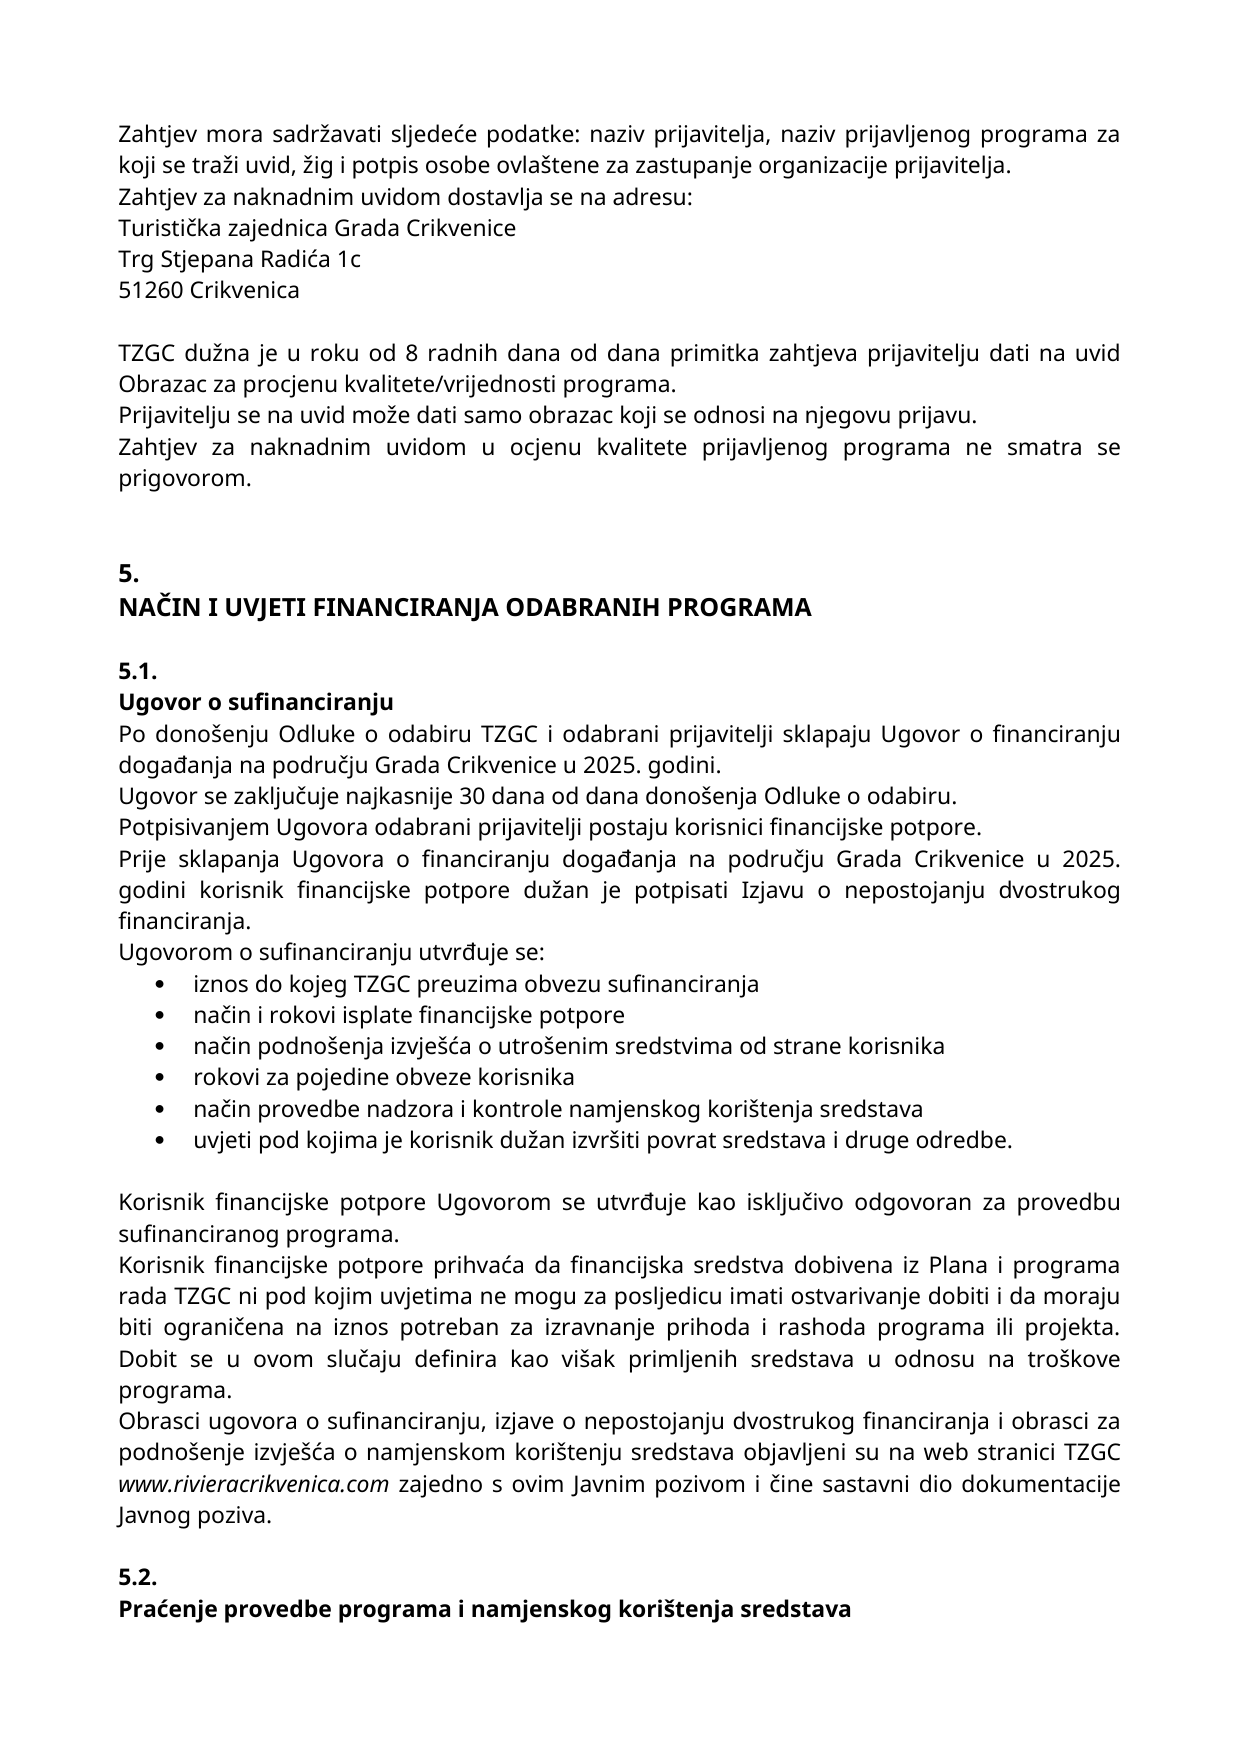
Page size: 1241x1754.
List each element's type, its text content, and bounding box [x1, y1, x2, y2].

text Zahtjev mora sadržavati sljedeće podatke: naziv prijavitelja, naziv prijavljenog programa za koji se traži uvid, žig i potpis osobe ovlaštene za zastupanje organizacije prijavitelja. [118, 118, 1122, 181]
text Korisnik financijske potpore Ugovorom se utvrđuje kao isključivo odgovoran za provedbu sufinanciranog programa. [118, 1186, 1122, 1249]
text Zahtjev za naknadnim uvidom dostavlja se na adresu: [118, 181, 1122, 212]
text Ugovorom o sufinanciranju utvrđuje se: [118, 936, 1122, 967]
text 5.1. Ugovor o sufinanciranju [118, 655, 1122, 717]
text 51260 Crikvenica [118, 274, 1122, 306]
text Korisnik financijske potpore prihvaća da financijska sredstva dobivena iz Plana i programa rada TZGC ni pod kojim uvjetima ne mogu za posljedicu imati ostvarivanje dobiti i da moraju biti ograničena na iznos potreban za izravnanje prihoda i rashoda programa ili projekta. Dobit se u ovom slučaju definira kao višak primljenih sredstava u odnosu na troškove programa. [118, 1249, 1122, 1405]
text 5.2. Praćenje provedbe programa i namjenskog korištenja sredstava [118, 1561, 1122, 1624]
text 5. NAČIN I UVJETI FINANCIRANJA ODABRANIH PROGRAMA [118, 556, 1122, 624]
list iznos do kojeg TZGC preuzima obvezu sufinanciranja [156, 967, 1122, 999]
text Potpisivanjem Ugovora odabrani prijavitelji postaju korisnici financijske potpore. [118, 811, 1122, 842]
text TZGC dužna je u roku od 8 radnih dana od dana primitka zahtjeva prijavitelju dati na uvid Obrazac za procjenu kvalitete/vrijednosti programa. [118, 337, 1122, 399]
text Zahtjev za naknadnim uvidom u ocjenu kvalitete prijavljenog programa ne smatra se prigovorom. [118, 431, 1122, 493]
list način i rokovi isplate financijske potpore [156, 999, 1122, 1030]
text Trg Stjepana Radića 1c [118, 243, 1122, 274]
text Prijavitelju se na uvid može dati samo obrazac koji se odnosi na njegovu prijavu. [118, 399, 1122, 431]
list rokovi za pojedine obveze korisnika [156, 1061, 1122, 1092]
list način provedbe nadzora i kontrole namjenskog korištenja sredstava [156, 1092, 1122, 1124]
list uvjeti pod kojima je korisnik dužan izvršiti povrat sredstava i druge odredbe. [156, 1124, 1122, 1155]
text Obrasci ugovora o sufinanciranju, izjave o nepostojanju dvostrukog financiranja i obrasci za podnošenje izvješća o namjenskom korištenju sredstava objavljeni su na web stranici TZGC www.rivieracrikvenica.com zajedno s ovim Javnim pozivom i čine sastavni dio dokumentacije Javnog poziva. [118, 1405, 1122, 1530]
text Ugovor se zaključuje najkasnije 30 dana od dana donošenja Odluke o odabiru. [118, 780, 1122, 811]
text Turistička zajednica Grada Crikvenice [118, 212, 1122, 243]
list način podnošenja izvješća o utrošenim sredstvima od strane korisnika [156, 1030, 1122, 1061]
text Prije sklapanja Ugovora o financiranju događanja na području Grada Crikvenice u 2025. godini korisnik financijske potpore dužan je potpisati Izjavu o nepostojanju dvostrukog financiranja. [118, 842, 1122, 936]
text Po donošenju Odluke o odabiru TZGC i odabrani prijavitelji sklapaju Ugovor o financiranju događanja na području Grada Crikvenice u 2025. godini. [118, 717, 1122, 780]
